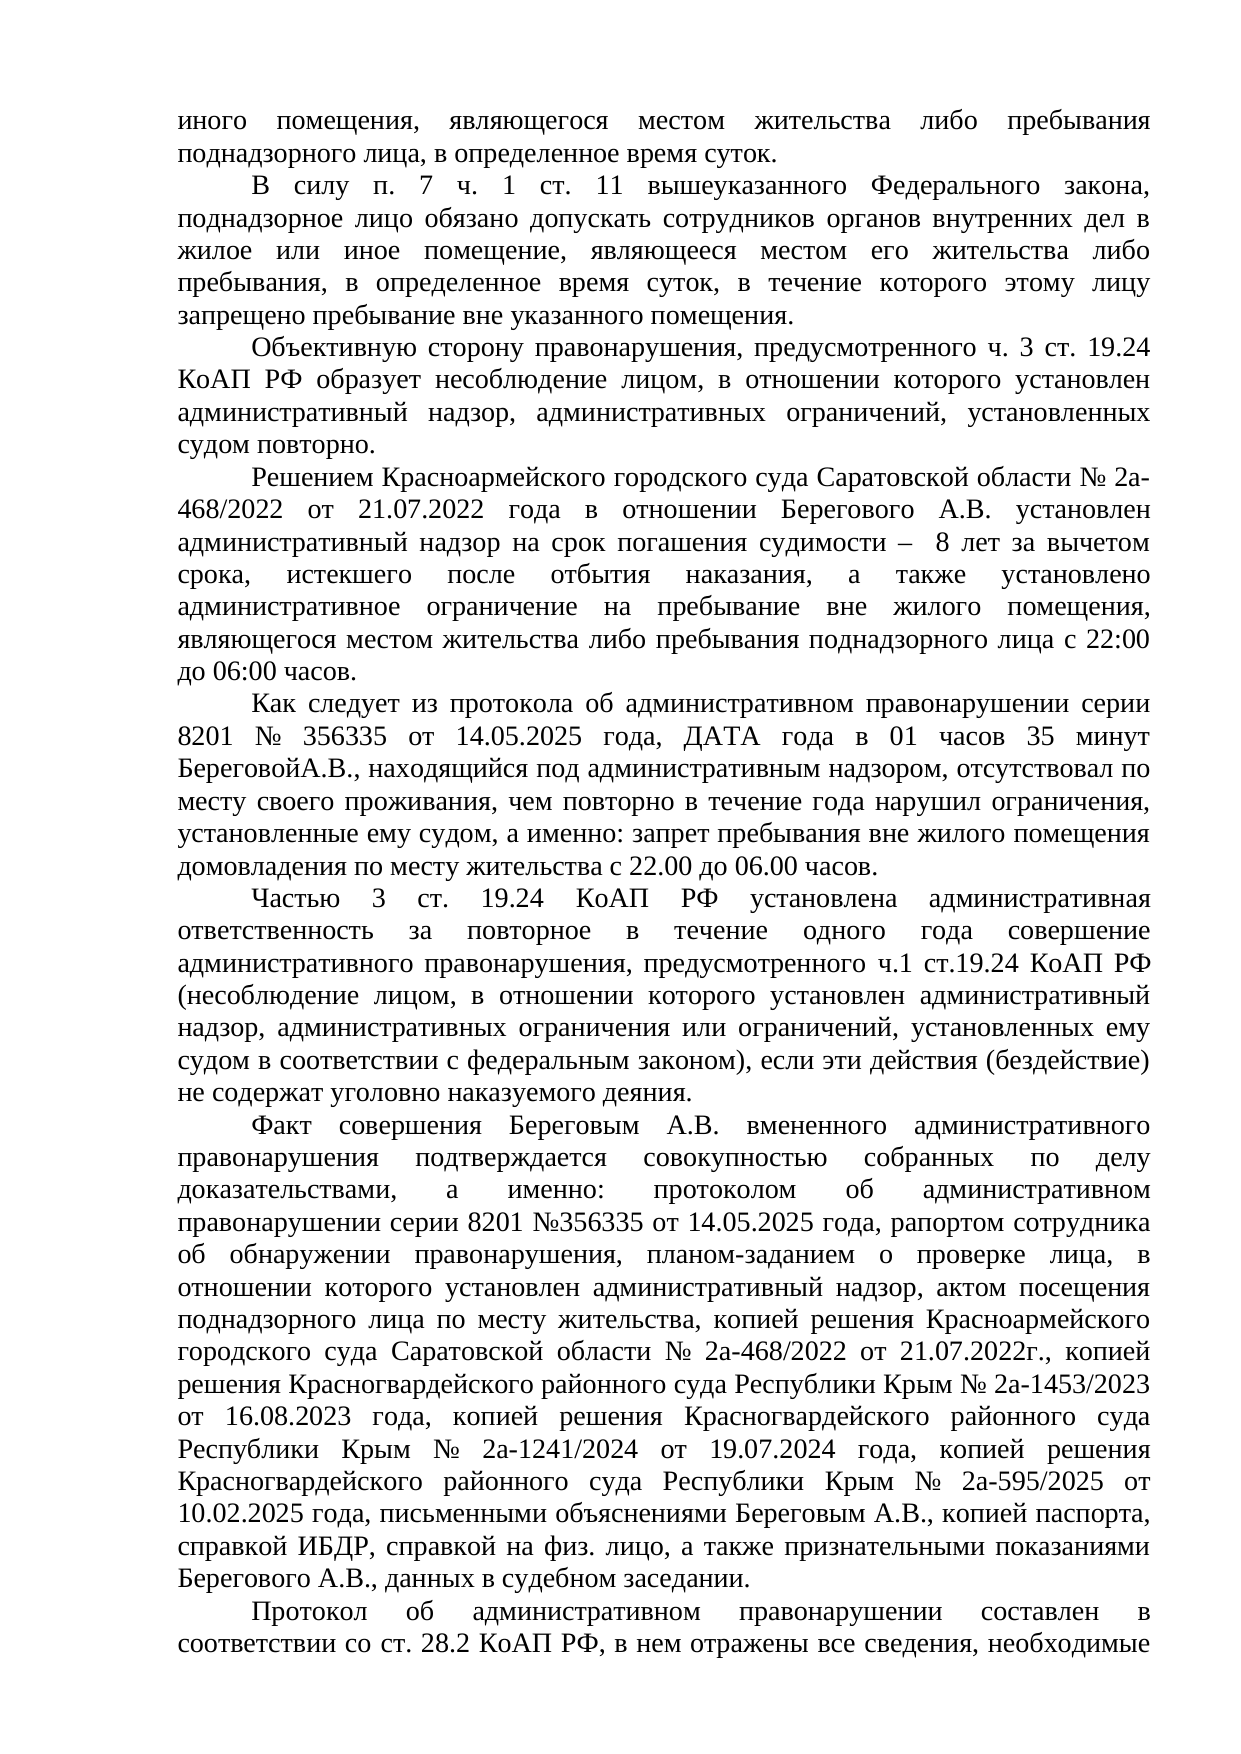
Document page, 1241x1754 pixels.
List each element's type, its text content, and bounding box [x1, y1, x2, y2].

text Решением Красноармейского городского суда Саратовской области № 2а-468/2022 от 21.07.2022 года в отношении Берегового А.В. установлен административный надзор на срок погашения судимости – 8 лет за вычетом срока, истекшего после отбытия наказания, а также установлено административное ограничение на пребывание вне жилого помещения, являющегося местом жительства либо пребывания поднадзорного лица с 22:00 до 06:00 часов. [177, 460, 1152, 687]
text В силу п. 7 ч. 1 ст. 11 вышеуказанного Федерального закона, поднадзорное лицо обязано допускать сотрудников органов внутренних дел в жилое или иное помещение, являющееся местом его жительства либо пребывания, в определенное время суток, в течение которого этому лицу запрещено пребывание вне указанного помещения. [177, 168, 1152, 330]
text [177, 1594, 1152, 1658]
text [177, 103, 1152, 168]
text Частью 3 ст. 19.24 КоАП РФ установлена административная ответственность за повторное в течение одного года совершение административного правонарушения, предусмотренного ч.1 ст.19.24 КоАП РФ (несоблюдение лицом, в отношении которого установлен административный надзор, административных ограничения или ограничений, установленных ему судом в соответствии с федеральным законом), если эти действия (бездействие) не содержат уголовно наказуемого деяния. [177, 881, 1152, 1108]
text Как следует из протокола об административном правонарушении серии 8201 № 356335 от 14.05.2025 года, ДАТА года в 01 часов 35 минут БереговойА.В., находящийся под административным надзором, отсутствовал по месту своего проживания, чем повторно в течение года нарушил ограничения, установленные ему судом, а именно: запрет пребывания вне жилого помещения домовладения по месту жительства с 22.00 до 06.00 часов. [177, 687, 1152, 881]
text Факт совершения Береговым А.В. вмененного административного правонарушения подтверждается совокупностью собранных по делу доказательствами, а именно: протоколом об административном правонарушении серии 8201 №356335 от 14.05.2025 года, рапортом сотрудника об обнаружении правонарушения, планом-заданием о проверке лица, в отношении которого установлен административный надзор, актом посещения поднадзорного лица по месту жительства, копией решения Красноармейского городского суда Саратовской области № 2а-468/2022 от 21.07.2022г., копией решения Красногвардейского районного суда Республики Крым № 2а-1453/2023 от 16.08.2023 года, копией решения Красногвардейского районного суда Республики Крым № 2а-1241/2024 от 19.07.2024 года, копией решения Красногвардейского районного суда Республики Крым № 2а-595/2025 от 10.02.2025 года, письменными объяснениями Береговым А.В., копией паспорта, справкой ИБДР, справкой на физ. лицо, а также признательными показаниями Берегового А.В., данных в судебном заседании. [177, 1108, 1152, 1594]
text Объективную сторону правонарушения, предусмотренного ч. 3 ст. 19.24 КоАП РФ образует несоблюдение лицом, в отношении которого установлен административный надзор, административных ограничений, установленных судом повторно. [177, 330, 1152, 460]
